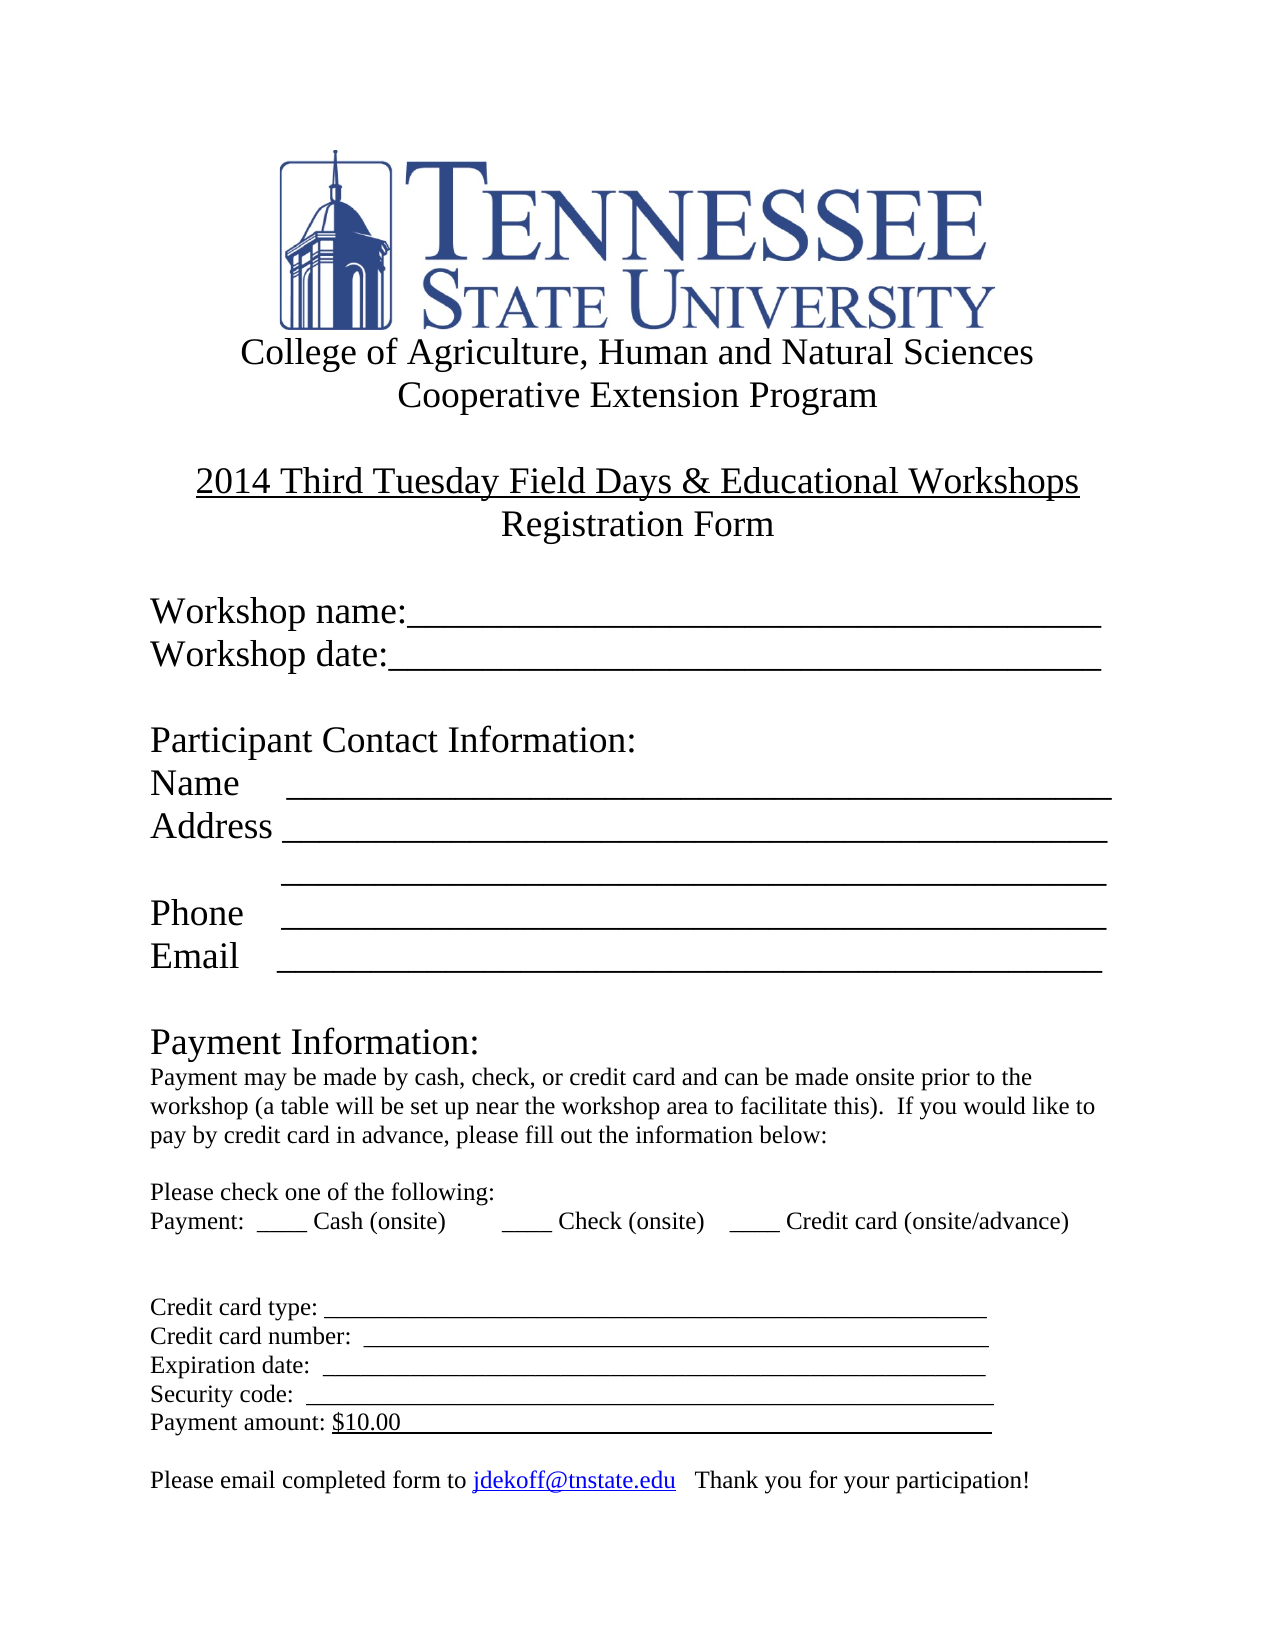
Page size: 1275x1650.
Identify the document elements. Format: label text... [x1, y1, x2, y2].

text Registration Form [150, 502, 1125, 545]
text Address ____________________________________________ [150, 804, 1125, 847]
text ____________________________________________ [150, 847, 1125, 890]
text Payment may be made by cash, check, or credit card and can be made onsite prior to the workshop (a table will be set up near the workshop area to facilitate this). If you would like to pay by credit card in advance, please fill out the information below: [150, 1062, 1125, 1149]
text Payment amount: $10.00 [150, 1407, 1125, 1436]
text Workshop date:______________________________________ [150, 631, 1125, 674]
text Payment Information: [150, 1019, 1125, 1062]
text College of Agriculture, Human and Natural Sciences [150, 329, 1125, 372]
text Credit card type: _____________________________________________________ [150, 1292, 1125, 1321]
text Email ____________________________________________ [150, 933, 1125, 976]
text Workshop name:_____________________________________ [150, 588, 1125, 631]
text Security code: _______________________________________________________ [150, 1379, 1125, 1407]
text Cooperative Extension Program [150, 372, 1125, 416]
text Credit card number: __________________________________________________ [150, 1321, 1125, 1350]
picture [279, 150, 996, 330]
text 2014 Third Tuesday Field Days & Educational Workshops [150, 459, 1125, 502]
text Please check one of the following: [150, 1177, 1125, 1206]
text Please email completed form to jdekoff@tnstate.edu Thank you for your participation! [150, 1465, 1125, 1494]
text Payment: ____ Cash (onsite) ____ Check (onsite) ____ Credit card (onsite/advance) [150, 1206, 1125, 1235]
text Expiration date: _____________________________________________________ [150, 1350, 1125, 1379]
text Participant Contact Information: [150, 717, 1125, 761]
text Phone ____________________________________________ [150, 890, 1125, 933]
text Name ____________________________________________ [150, 761, 1125, 804]
